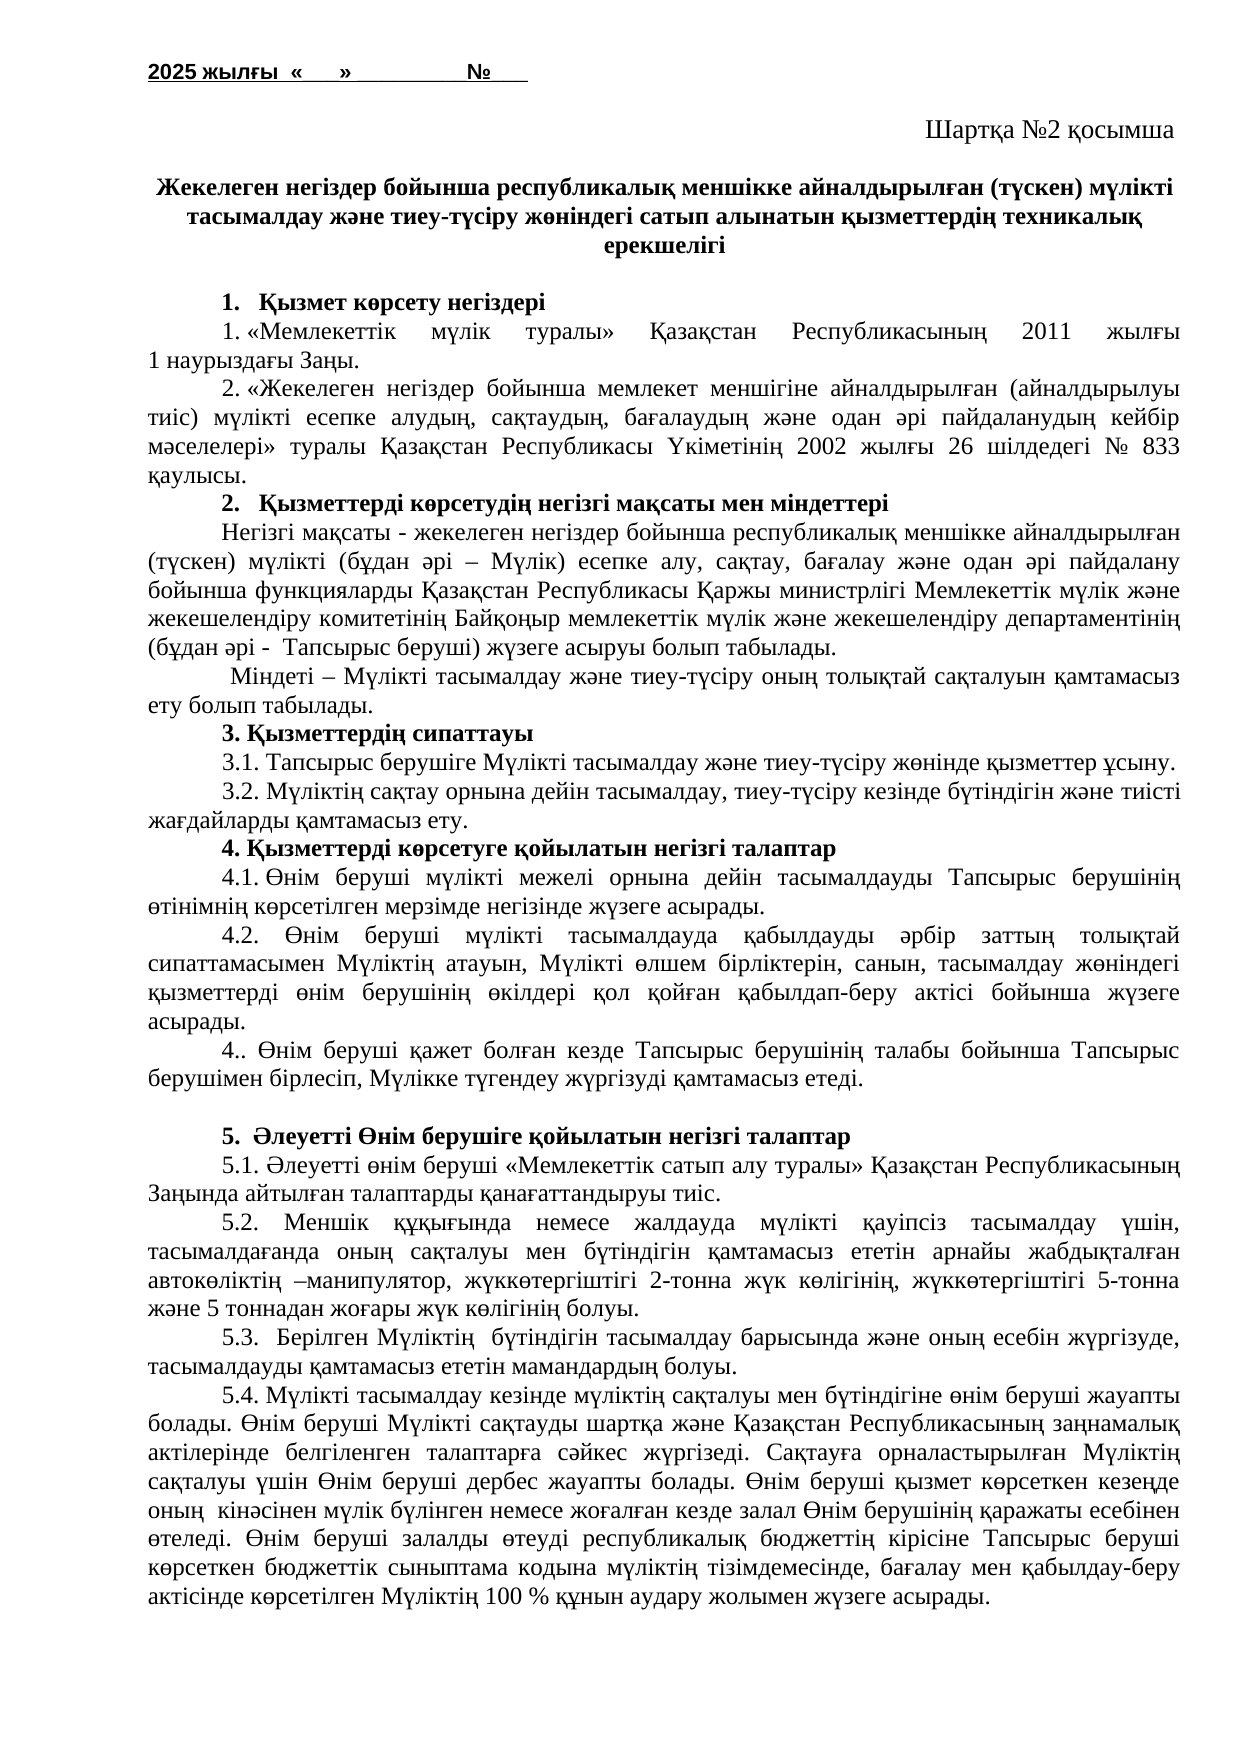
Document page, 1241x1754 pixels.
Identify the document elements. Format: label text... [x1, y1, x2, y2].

text Міндеті – Мүлікті тасымалдау және тиеу-түсіру оның толықтай сақталуын қамтамасыз ету болып табылады. [148, 661, 1181, 718]
text 5.2. Меншік құқығында немесе жалдауда мүлікті қауіпсіз тасымалдау үшін, тасымалдағанда оның сақталуы мен бүтіндігін қамтамасыз ететін арнайы жабдықталған автокөліктің –манипулятор, жүккөтергіштігі 2-тонна жүк көлігінің, жүккөтергіштігі 5-тонна және 5 тоннадан жоғары жүк көлігінің болуы. [148, 1207, 1181, 1322]
text 5.4. Мүлікті тасымалдау кезінде мүліктің сақталуы мен бүтіндігіне өнім беруші жауапты болады. Өнім беруші Мүлікті сақтауды шартқа және Қазақстан Республикасының заңнамалық актілерінде белгіленген талаптарға сәйкес жүргізеді. Сақтауға орналастырылған Мүліктің сақталуы үшін Өнім беруші дербес жауапты болады. Өнім беруші қызмет көрсеткен кезеңде оның кiнәсiнен мүлік бүлінген немесе жоғалған кезде залал Өнім берушінің қаражаты есебінен өтеледі. Өнім беруші залалды өтеуді республикалық бюджеттің кірісіне Тапсырыс беруші көрсеткен бюджеттік сыныптама кодына мүліктің тізімдемесінде, бағалау мен қабылдау-беру актісінде көрсетілген Мүліктің 100 % құнын аудару жолымен жүзеге асырады. [148, 1380, 1181, 1610]
text 4. Қызметтерді көрсетуге қойылатын негізгі талаптар [148, 833, 1181, 862]
text 4.. Өнім беруші қажет болған кезде Тапсырыс берушінің талабы бойынша Тапсырыс берушімен бірлесіп, Мүлікке түгендеу жүргізуді қамтамасыз етеді. [148, 1035, 1181, 1092]
text 4.2. Өнім беруші мүлікті тасымалдауда қабылдауды әрбір заттың толықтай сипаттамасымен Мүліктің атауын, Мүлікті өлшем бірліктерін, санын, тасымалдау жөніндегі қызметтерді өнім берушінің өкілдері қол қойған қабылдап-беру актісі бойынша жүзеге асырады. [148, 920, 1181, 1035]
text Жекелеген негiздер бойынша республикалық меншiкке айналдырылған (түскен) мүлiктi тасымалдау және тиеу-түсіру жөніндегі сатып алынатын қызметтердің техникалық ерекшелігі [148, 172, 1181, 258]
text Шартқа №2 қосымша [148, 113, 1181, 144]
text 2025 жылғы «___» _________№___ [148, 59, 1181, 84]
text 5. Әлеуетті Өнім берушіге қойылатын негізгі талаптар [148, 1121, 1181, 1150]
text 2. «Жекелеген негіздер бойынша мемлекет меншiгiне айналдырылған (айналдырылуы тиіс) мүлiктi есепке алудың, сақтаудың, бағалаудың және одан әрi пайдаланудың кейбiр мәселелерi» туралы Қазақстан Республикасы Үкіметінің 2002 жылғы 26 шілдедегі № 833 қаулысы. [148, 373, 1181, 488]
text 1. «Мемлекеттік мүлік туралы» Қазақстан Республикасының 2011 жылғы 1 наурыздағы Заңы. [148, 316, 1181, 373]
list Қызметтерді көрсетудің негізгі мақсаты мен міндеттері [221, 488, 1181, 517]
list Қызмет көрсету негіздері [221, 287, 1181, 316]
text 4.1. Өнім беруші мүлікті межелі орнына дейін тасымалдауды Тапсырыс берушінің өтінімнің көрсетілген мерзімде негізінде жүзеге асырады. [148, 862, 1181, 920]
text Негізгі мақсаты - жекелеген негіздер бойынша республикалық меншікке айналдырылған (түскен) мүлікті (бұдан әрі – Мүлік) есепке алу, сақтау, бағалау және одан әрі пайдалану бойынша функцияларды Қазақстан Республикасы Қаржы министрлігі Мемлекеттік мүлік және жекешелендіру комитетінің Байқоңыр мемлекеттік мүлік және жекешелендіру департаментінің (бұдан әрі - Тапсырыс беруші) жүзеге асыруы болып табылады. [148, 517, 1181, 661]
text 3.1. Тапсырыс берушіге Мүлікті тасымалдау және тиеу-түсіру жөнінде қызметтер ұсыну. [148, 747, 1181, 776]
text 5.1. Әлеуетті өнім беруші «Мемлекеттік сатып алу туралы» Қазақстан Республикасының Заңында айтылған талаптарды қанағаттандыруы тиіс. [148, 1150, 1181, 1207]
text 3.2. Мүліктің сақтау орнына дейін тасымалдау, тиеу-түсіру кезінде бүтіндігін және тиісті жағдайларды қамтамасыз ету. [148, 776, 1181, 833]
text 5.3. Берілген Мүліктің бүтіндігін тасымалдау барысында және оның есебін жүргізуде, тасымалдауды қамтамасыз ететін мамандардың болуы. [148, 1322, 1181, 1380]
text 3. Қызметтердің сипаттауы [148, 718, 1181, 747]
